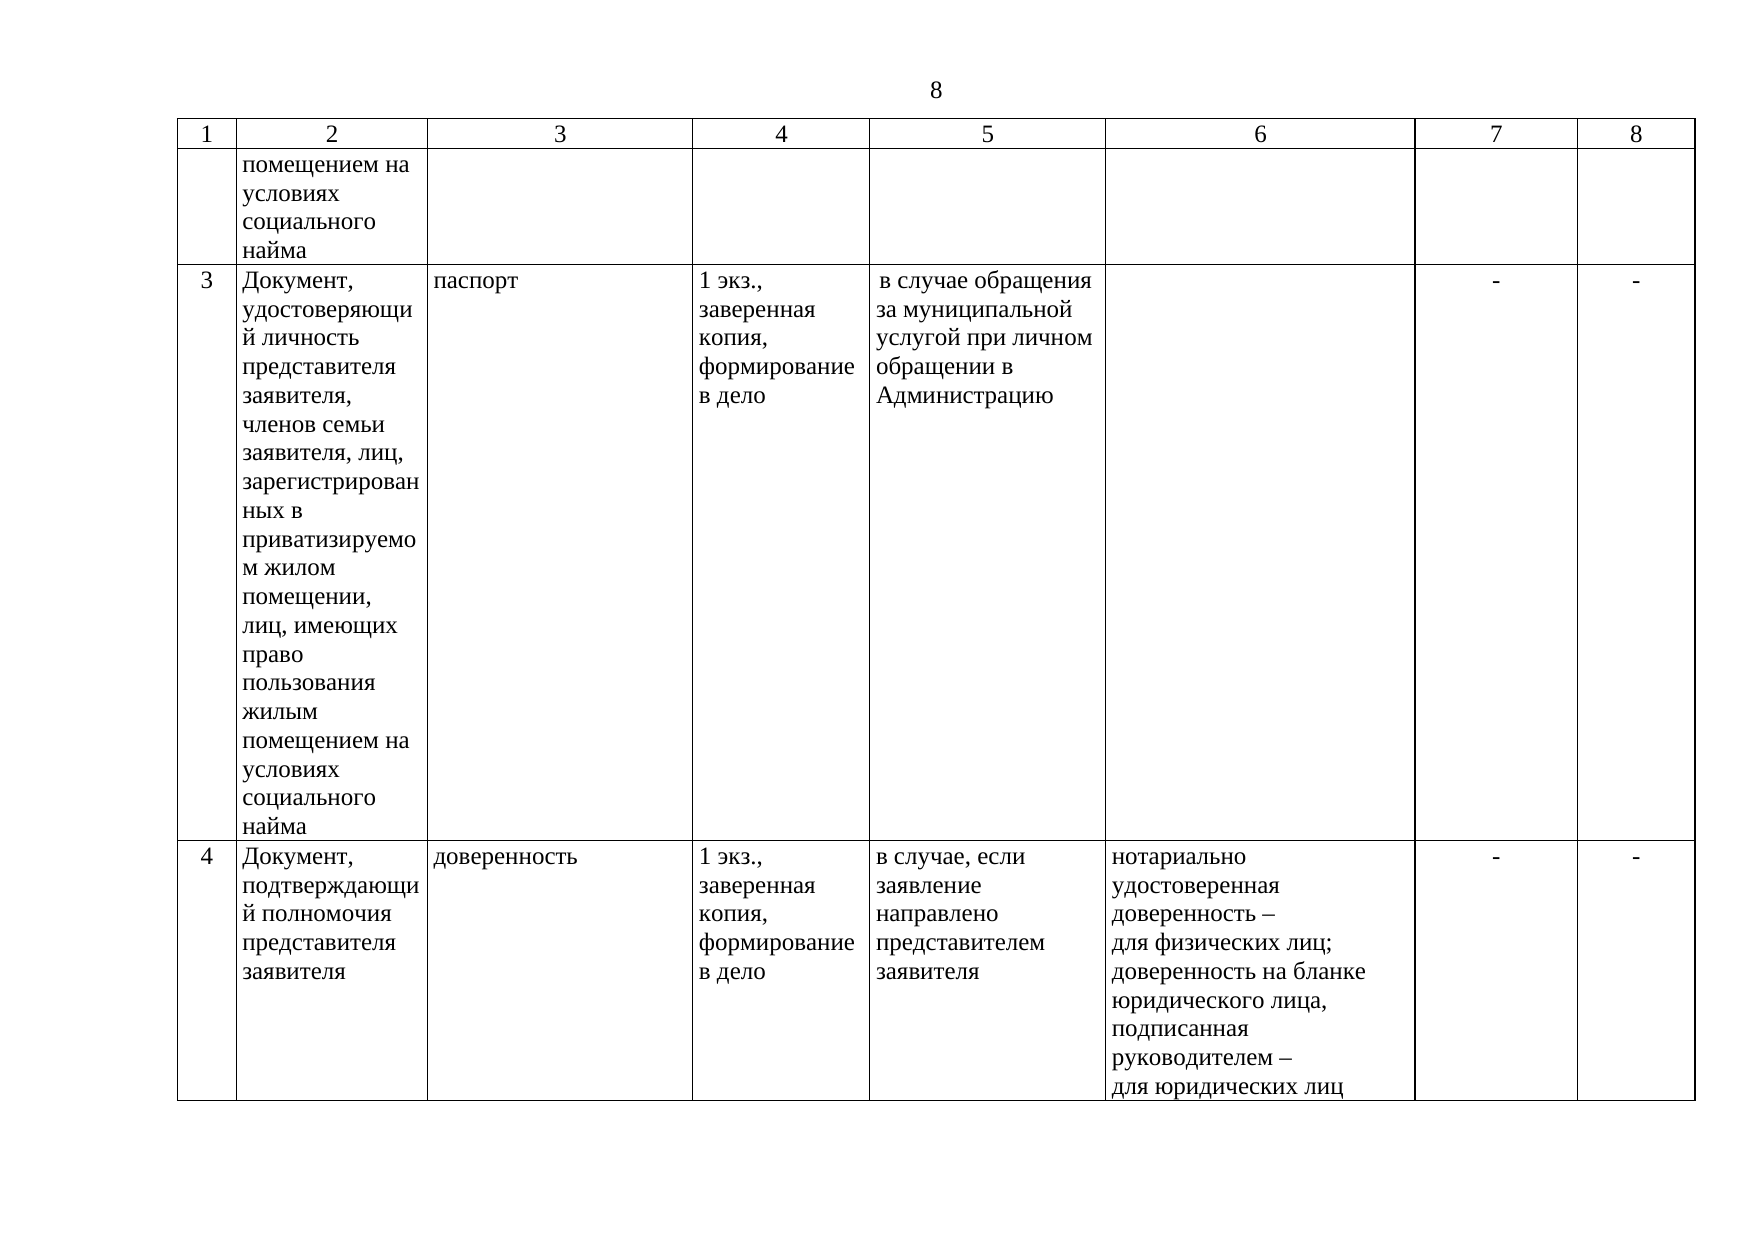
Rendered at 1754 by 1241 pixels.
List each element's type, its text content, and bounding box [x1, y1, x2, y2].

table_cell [870, 149, 1105, 264]
table_cell в случае, если заявление направлено представителем заявителя [870, 841, 1105, 1100]
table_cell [693, 149, 869, 264]
table_cell 1 экз., заверенная копия, формирование в дело [693, 265, 869, 840]
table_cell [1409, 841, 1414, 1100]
table_cell 4 [178, 841, 236, 1100]
table_cell - [1416, 841, 1577, 1100]
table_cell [428, 149, 692, 264]
table_cell паспорт [428, 265, 692, 840]
table_cell 3 [178, 265, 236, 840]
table_cell 2 [178, 149, 236, 264]
table_cell - [1578, 265, 1694, 840]
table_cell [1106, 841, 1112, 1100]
table_cell - [1416, 149, 1577, 264]
table_cell Документ, подтверждающий полномочия представителя заявителя [237, 841, 427, 1100]
table_cell - [1416, 265, 1577, 840]
table_cell Документ, удостоверяющий личность представителя заявителя, членов семьи заявителя, лиц, зарегистрированных в приватизируемом жилом помещении, лиц, имеющих право пользования жилым помещением на условиях социального найма [237, 265, 427, 840]
table_cell - [1578, 841, 1694, 1100]
table_cell - [1106, 149, 1414, 264]
table_cell [1106, 265, 1414, 840]
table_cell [693, 841, 869, 1100]
table_cell - [1578, 149, 1694, 264]
table_cell в случае обращения за муниципальной услугой при личном обращении в Администрацию [870, 265, 1105, 840]
table_cell доверенность [428, 841, 692, 1100]
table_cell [237, 149, 427, 264]
